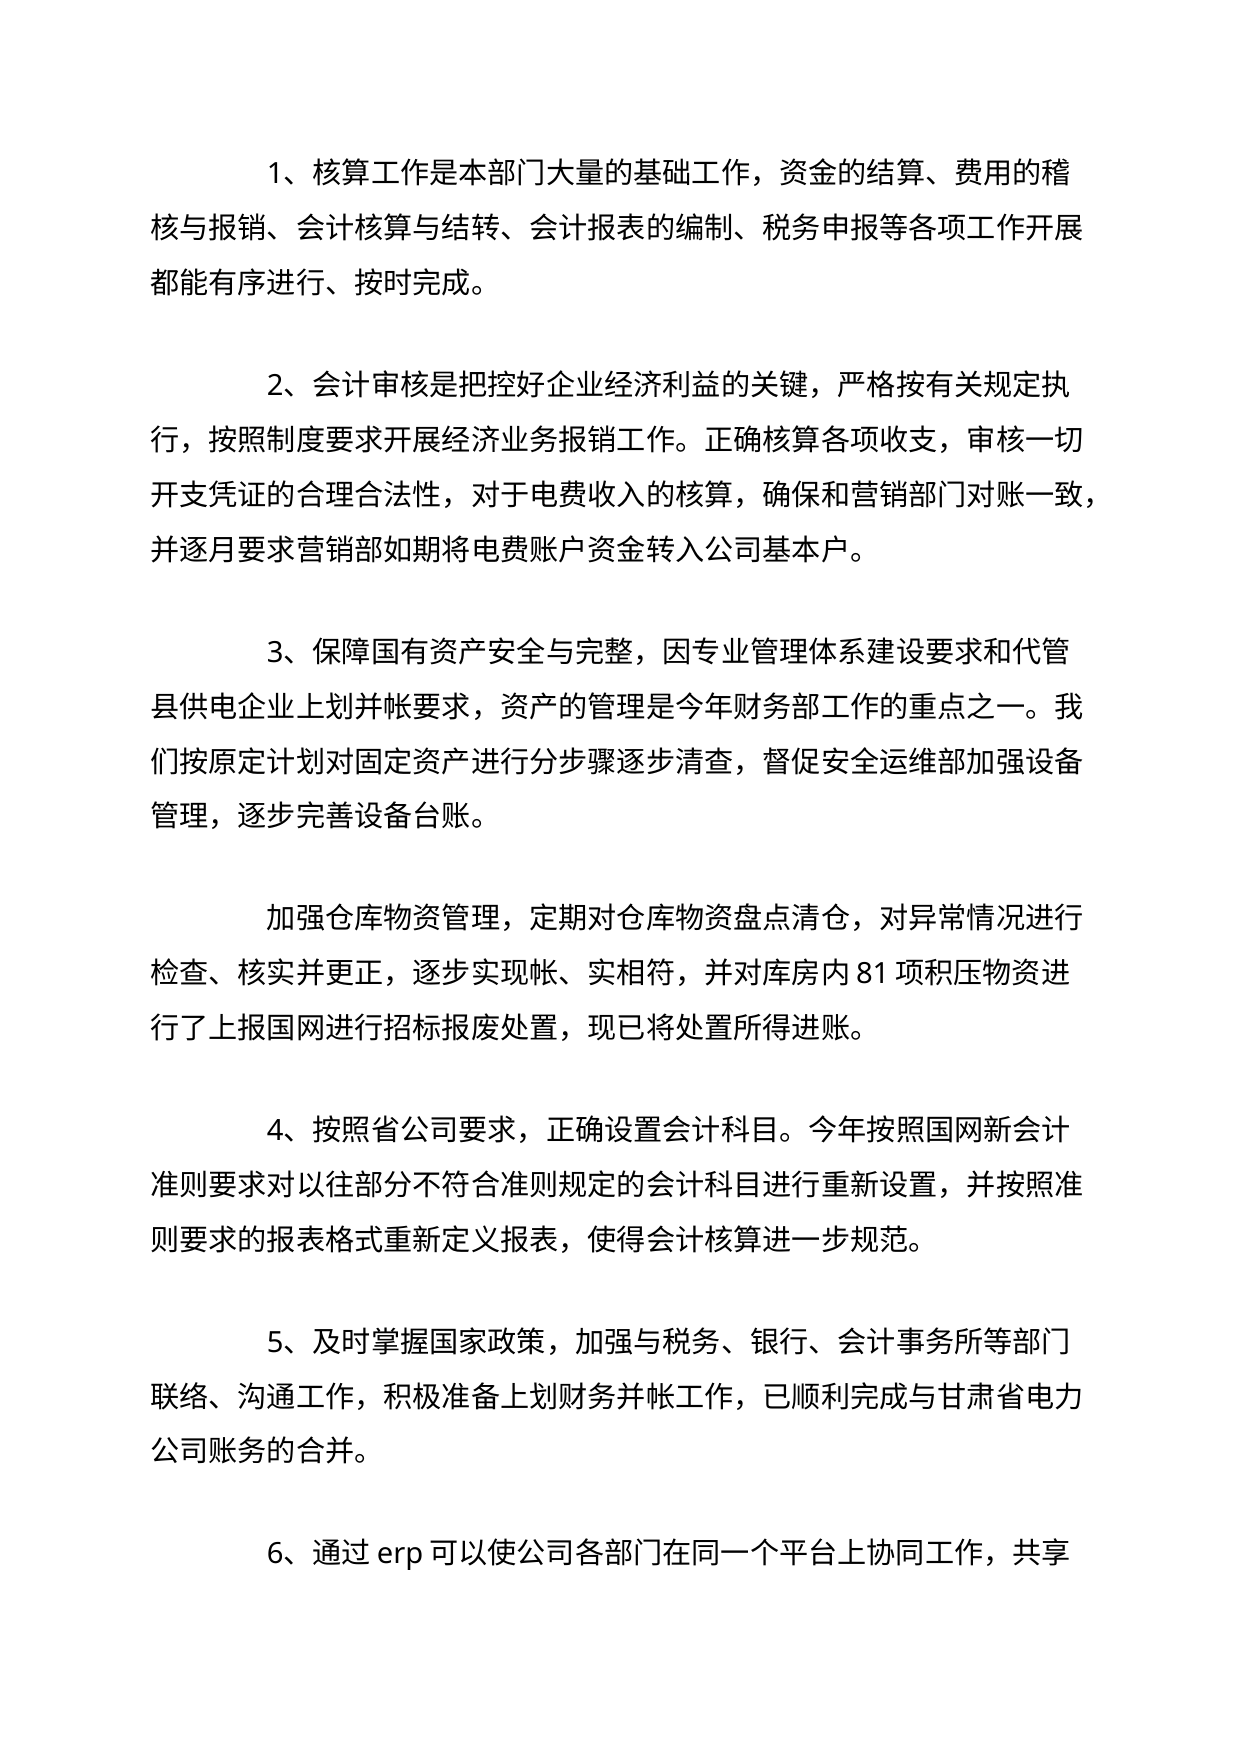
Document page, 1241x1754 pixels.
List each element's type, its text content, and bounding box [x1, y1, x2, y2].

text 4、按照省公司要求，正确设置会计科目。今年按照国网新会计准则要求对以往部分不符合准则规定的会计科目进行重新设置，并按照准则要求的报表格式重新定义报表，使得会计核算进一步规范。 [150, 1106, 1090, 1259]
text 3、保障国有资产安全与完整，因专业管理体系建设要求和代管县供电企业上划并帐要求，资产的管理是今年财务部工作的重点之一。我们按原定计划对固定资产进行分步骤逐步清查，督促安全运维部加强设备管理，逐步完善设备台账。 [150, 628, 1090, 835]
text 2、会计审核是把控好企业经济利益的关键，严格按有关规定执行，按照制度要求开展经济业务报销工作。正确核算各项收支，审核一切开支凭证的合理合法性，对于电费收入的核算，确保和营销部门对账一致，并逐月要求营销部如期将电费账户资金转入公司基本户。 [150, 362, 1090, 569]
text 5、及时掌握国家政策，加强与税务、银行、会计事务所等部门联络、沟通工作，积极准备上划财务并帐工作，已顺利完成与甘肃省电力公司账务的合并。 [150, 1318, 1090, 1470]
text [150, 1530, 1090, 1572]
text 1、核算工作是本部门大量的基础工作，资金的结算、费用的稽核与报销、会计核算与结转、会计报表的编制、税务申报等各项工作开展都能有序进行、按时完成。 [150, 150, 1090, 302]
text 加强仓库物资管理，定期对仓库物资盘点清仓，对异常情况进行检查、核实并更正，逐步实现帐、实相符，并对库房内81项积压物资进行了上报国网进行招标报废处置，现已将处置所得进账。 [150, 895, 1090, 1047]
